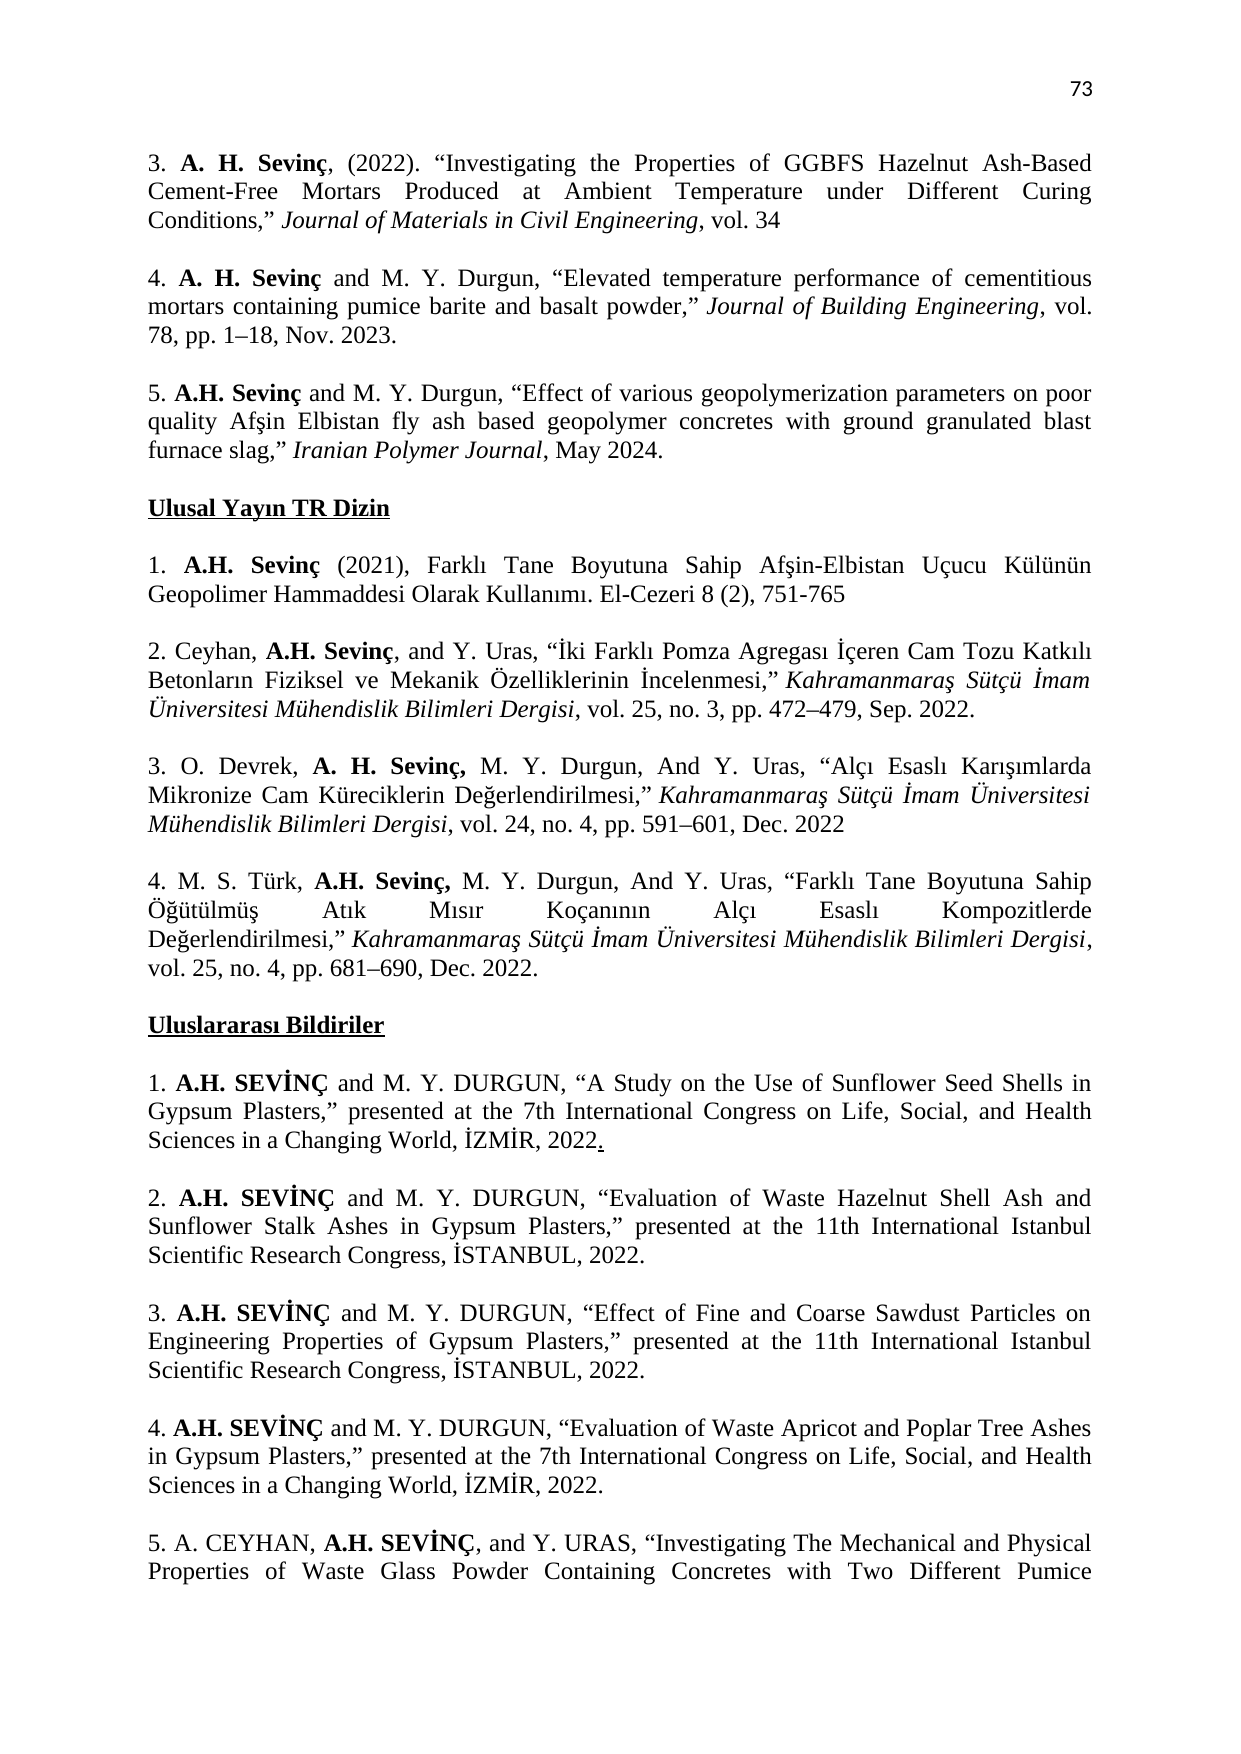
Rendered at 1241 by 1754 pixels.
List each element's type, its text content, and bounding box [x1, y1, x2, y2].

text Ulusal Yayın TR Dizin [148, 493, 1093, 521]
text 1. A.H. Sevinç (2021), Farklı Tane Boyutuna Sahip Afşin-Elbistan Uçucu Külünün Geopolimer Hammaddesi Olarak Kullanımı. El-Cezeri 8 (2), 751-765 [148, 550, 1093, 608]
text 3. O. Devrek, A. H. Sevinç, M. Y. Durgun, And Y. Uras, “Alçı Esaslı Karışımlarda Mikronize Cam Küreciklerin Değerlendirilmesi,” Kahramanmaraş Sütçü İmam Üniversitesi Mühendislik Bilimleri Dergisi, vol. 24, no. 4, pp. 591–601, Dec. 2022 [148, 751, 1093, 838]
text 5. A.H. Sevinç and M. Y. Durgun, “Effect of various geopolymerization parameters on poor quality Afşin Elbistan fly ash based geopolymer concretes with ground granulated blast furnace slag,” Iranian Polymer Journal, May 2024. [148, 378, 1093, 464]
text 3. A. H. Sevinç, (2022). “Investigating the Properties of GGBFS Hazelnut Ash-Based Cement-Free Mortars Produced at Ambient Temperature under Different Curing Conditions,” Journal of Materials in Civil Engineering, vol. 34 [148, 148, 1093, 234]
text 4. A.H. SEVİNÇ and M. Y. DURGUN, “Evaluation of Waste Apricot and Poplar Tree Ashes in Gypsum Plasters,” presented at the 7th International Congress on Life, Social, and Health Sciences in a Changing World, İZMİR, 2022. [148, 1413, 1093, 1499]
text 2. A.H. SEVİNÇ and M. Y. DURGUN, “Evaluation of Waste Hazelnut Shell Ash and Sunflower Stalk Ashes in Gypsum Plasters,” presented at the 11th International Istanbul Scientific Research Congress, İSTANBUL, 2022. [148, 1183, 1093, 1269]
text 4. M. S. Türk, A.H. Sevinç, M. Y. Durgun, And Y. Uras, “Farklı Tane Boyutuna Sahip Öğütülmüş Atık Mısır Koçanının Alçı Esaslı Kompozitlerde Değerlendirilmesi,” Kahramanmaraş Sütçü İmam Üniversitesi Mühendislik Bilimleri Dergisi, vol. 25, no. 4, pp. 681–690, Dec. 2022. [148, 866, 1093, 981]
text 2. Ceyhan, A.H. Sevinç, and Y. Uras, “İki Farklı Pomza Agregası İçeren Cam Tozu Katkılı Betonların Fiziksel ve Mekanik Özelliklerinin İncelenmesi,” Kahramanmaraş Sütçü İmam Üniversitesi Mühendislik Bilimleri Dergisi, vol. 25, no. 3, pp. 472–479, Sep. 2022. [148, 636, 1093, 723]
text 3. A.H. SEVİNÇ and M. Y. DURGUN, “Effect of Fine and Coarse Sawdust Particles on Engineering Properties of Gypsum Plasters,” presented at the 11th International Istanbul Scientific Research Congress, İSTANBUL, 2022. [148, 1298, 1093, 1384]
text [148, 1528, 1093, 1585]
text 4. A. H. Sevinç and M. Y. Durgun, “Elevated temperature performance of cementitious mortars containing pumice barite and basalt powder,” Journal of Building Engineering, vol. 78, pp. 1–18, Nov. 2023. [148, 263, 1093, 349]
text 1. A.H. SEVİNÇ and M. Y. DURGUN, “A Study on the Use of Sunflower Seed Shells in Gypsum Plasters,” presented at the 7th International Congress on Life, Social, and Health Sciences in a Changing World, İZMİR, 2022. [148, 1068, 1093, 1154]
text Uluslararası Bildiriler [148, 1010, 1093, 1039]
